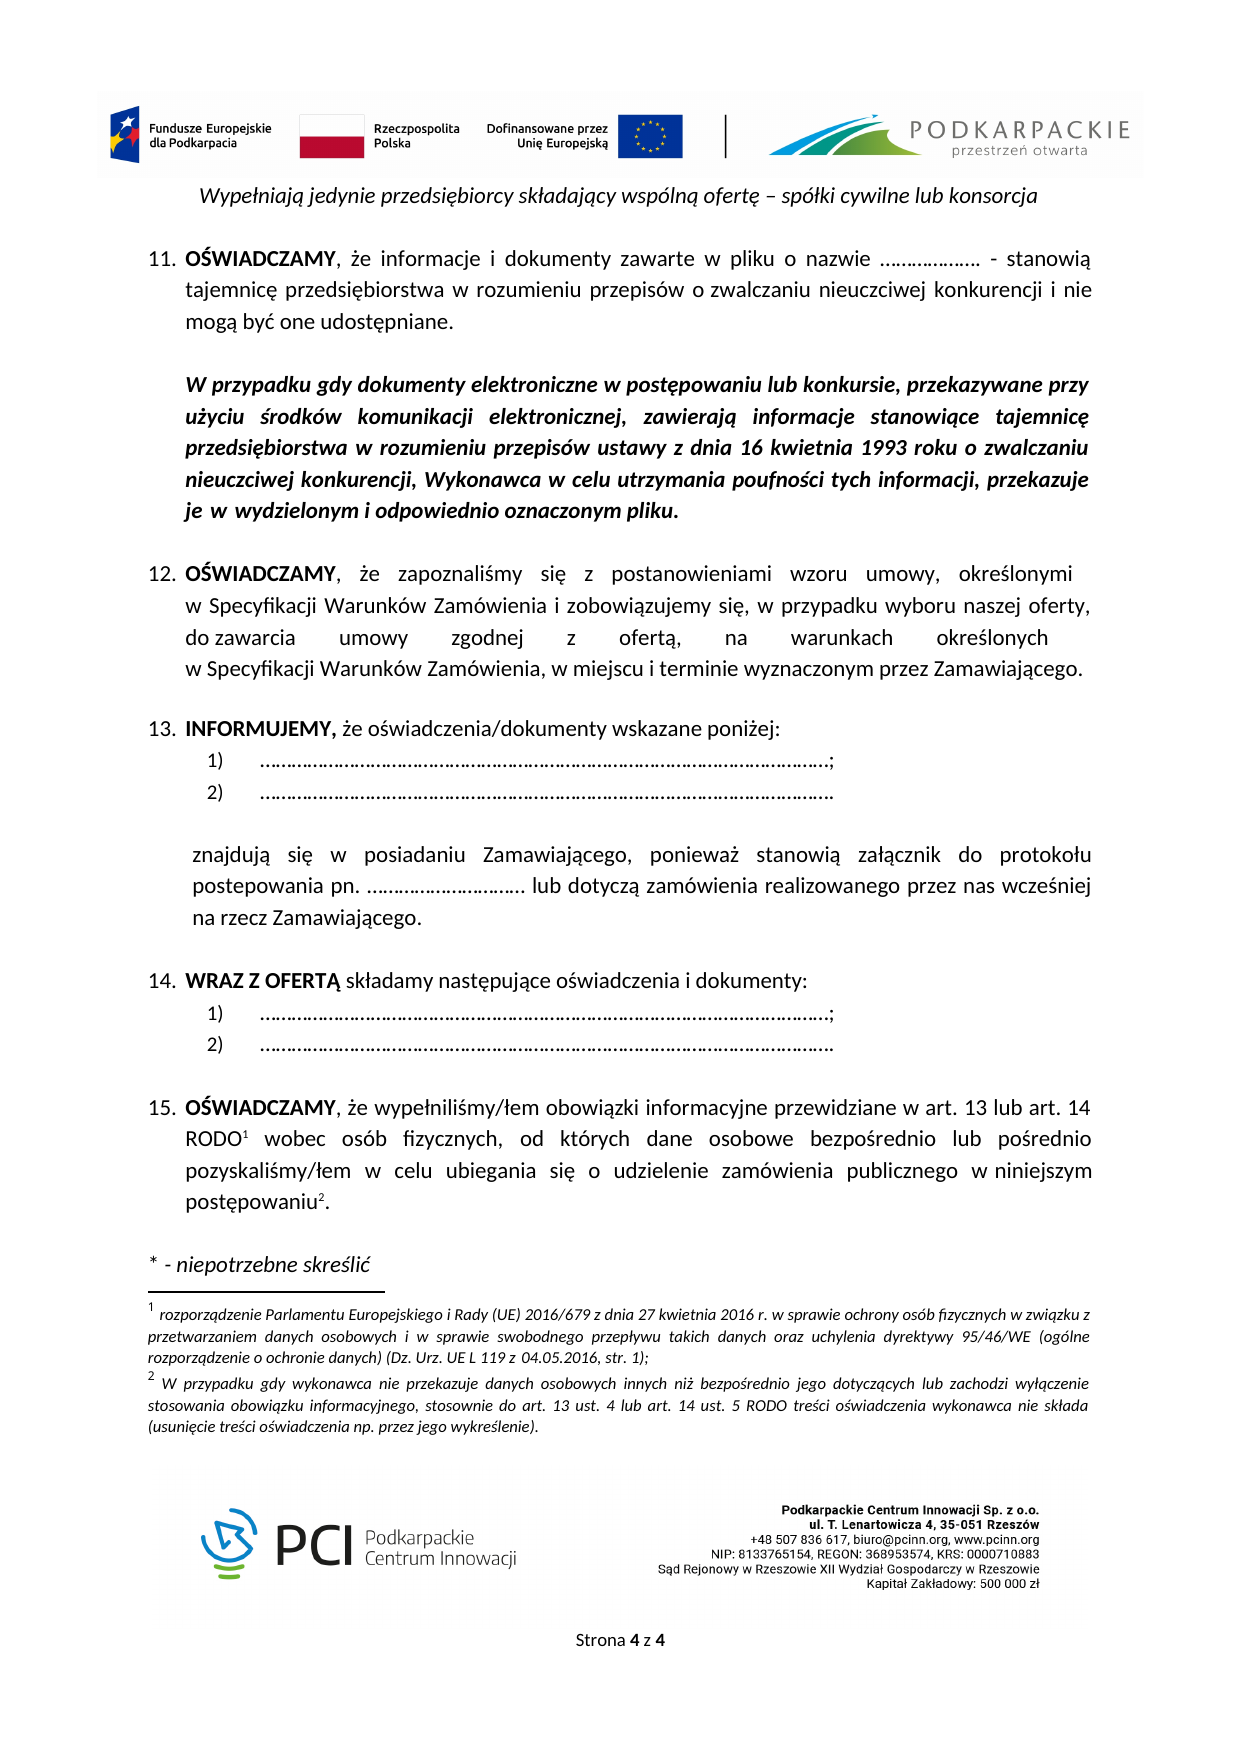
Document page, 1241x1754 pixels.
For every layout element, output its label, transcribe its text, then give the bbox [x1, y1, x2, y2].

list ………………………………………………………………………………………………. [207, 777, 1093, 805]
list ………………………………………………………………………………………………; [207, 998, 1093, 1026]
picture [97, 91, 1144, 178]
picture [152, 1465, 1088, 1629]
list ………………………………………………………………………………………………; [207, 745, 1093, 773]
text Wypełniają jedynie przedsiębiorcy składający wspólną ofertę – spółki cywilne lub konsorcja [148, 148, 1093, 209]
list OŚWIADCZAMY, że informacje i dokumenty zawarte w pliku o nazwie ………………. - stanowią tajemnicę przedsiębiorstwa w rozumieniu przepisów o zwalczaniu nieuczciwej konkurencji i nie mogą być one udostępniane. [148, 244, 1093, 335]
list OŚWIADCZAMY, że zapoznaliśmy się z postanowieniami wzoru umowy, określonymi w Specyfikacji Warunków Zamówienia i zobowiązujemy się, w przypadku wyboru naszej oferty, do zawarcia umowy zgodnej z ofertą, na warunkach określonych w Specyfikacji Warunków Zamówienia, w miejscu i terminie wyznaczonym przez Zamawiającego. [148, 559, 1093, 682]
list INFORMUJEMY, że oświadczenia/dokumenty wskazane poniżej: [148, 714, 1093, 742]
text * - niepotrzebne skreślić [148, 1250, 1093, 1278]
text znajdują się w posiadaniu Zamawiającego, ponieważ stanowią załącznik do protokołu postepowania pn. ………………………… lub dotyczą zamówienia realizowanego przez nas wcześniej na rzecz Zamawiającego. [192, 840, 1093, 931]
list WRAZ Z OFERTĄ składamy następujące oświadczenia i dokumenty: [148, 966, 1093, 994]
list ………………………………………………………………………………………………. [207, 1029, 1093, 1057]
list OŚWIADCZAMY, że wypełniliśmy/łem obowiązki informacyjne przewidziane w art. 13 lub art. 14 RODO wobec osób fizycznych, od których dane osobowe bezpośrednio lub pośrednio pozyskaliśmy/łem w celu ubiegania się o udzielenie zamówienia publicznego w niniejszym postępowaniu. [148, 1093, 1093, 1215]
text W przypadku gdy dokumenty elektroniczne w postępowaniu lub konkursie, przekazywane przy użyciu środków komunikacji elektronicznej, zawierają informacje stanowiące tajemnicę przedsiębiorstwa w rozumieniu przepisów ustawy z dnia 16 kwietnia 1993 roku o zwalczaniu nieuczciwej konkurencji, Wykonawca w celu utrzymania poufności tych informacji, przekazuje je w wydzielonym i odpowiednio oznaczonym pliku. [185, 370, 1093, 524]
